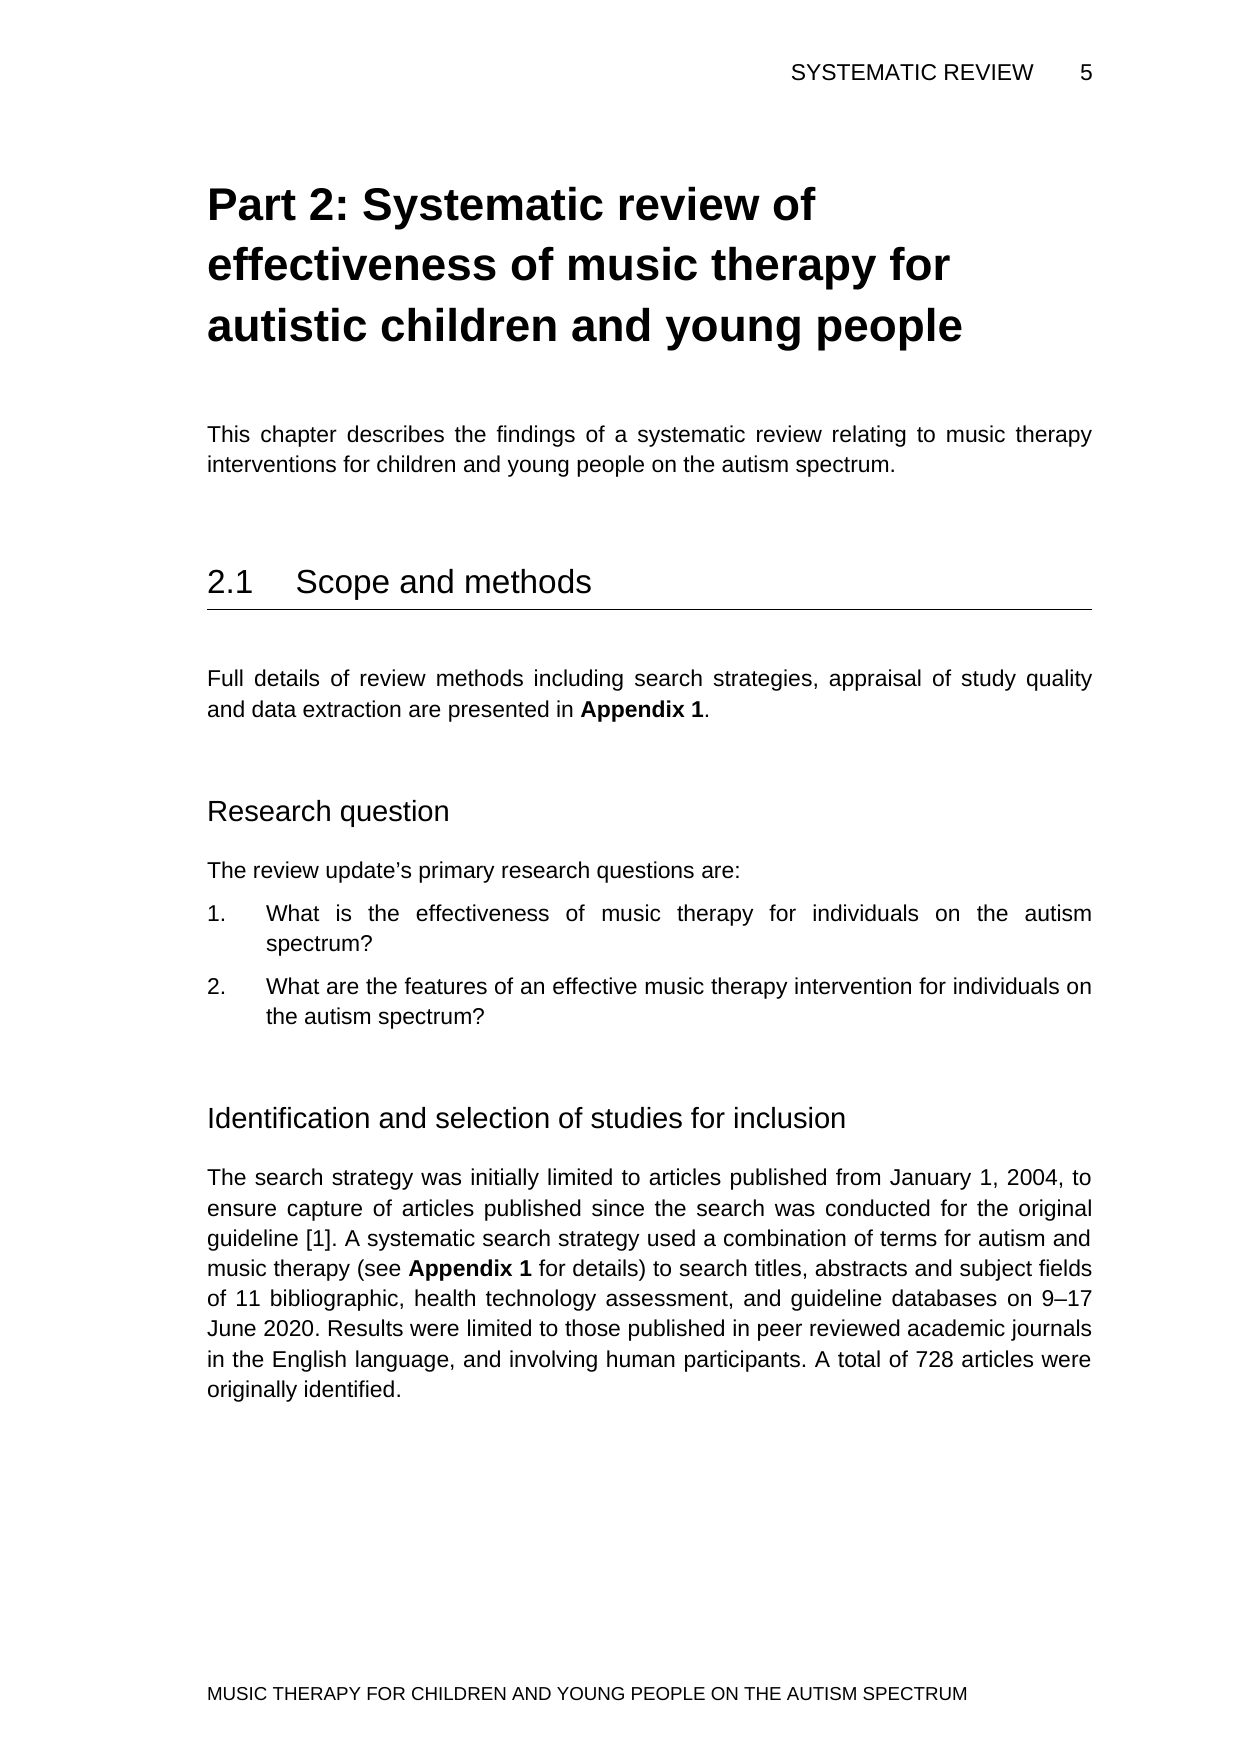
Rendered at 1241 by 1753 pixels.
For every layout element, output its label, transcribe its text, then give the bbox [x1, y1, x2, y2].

text The search strategy was initially limited to articles published from January 1, 2004, to ensure capture of articles published since the search was conducted for the original guideline [1]. A systematic search strategy used a combination of terms for autism and music therapy (see Appendix 1 for details) to search titles, abstracts and subject fields of 11 bibliographic, health technology assessment, and guideline databases on 9–17 June 2020. Results were limited to those published in peer reviewed academic journals in the English language, and involving human participants. A total of 728 articles were originally identified. [207, 1164, 1092, 1402]
subtitle Research question [207, 793, 1092, 827]
subtitle Part 2: Systematic review of effectiveness of music therapy for autistic children and young people [207, 177, 1092, 351]
text What are the features of an effective music therapy intervention for individuals on the autism spectrum? [207, 973, 1092, 1029]
text This chapter describes the findings of a systematic review relating to music therapy interventions for children and young people on the autism spectrum. [207, 421, 1092, 478]
text What is the effectiveness of music therapy for individuals on the autism spectrum? [207, 900, 1092, 956]
subtitle 2.1 Scope and methods [207, 562, 1092, 609]
text The review update’s primary research questions are: [207, 857, 1092, 883]
subtitle Identification and selection of studies for inclusion [207, 1101, 1092, 1134]
text Full details of review methods including search strategies, appraisal of study quality and data extraction are presented in Appendix 1. [207, 665, 1092, 722]
